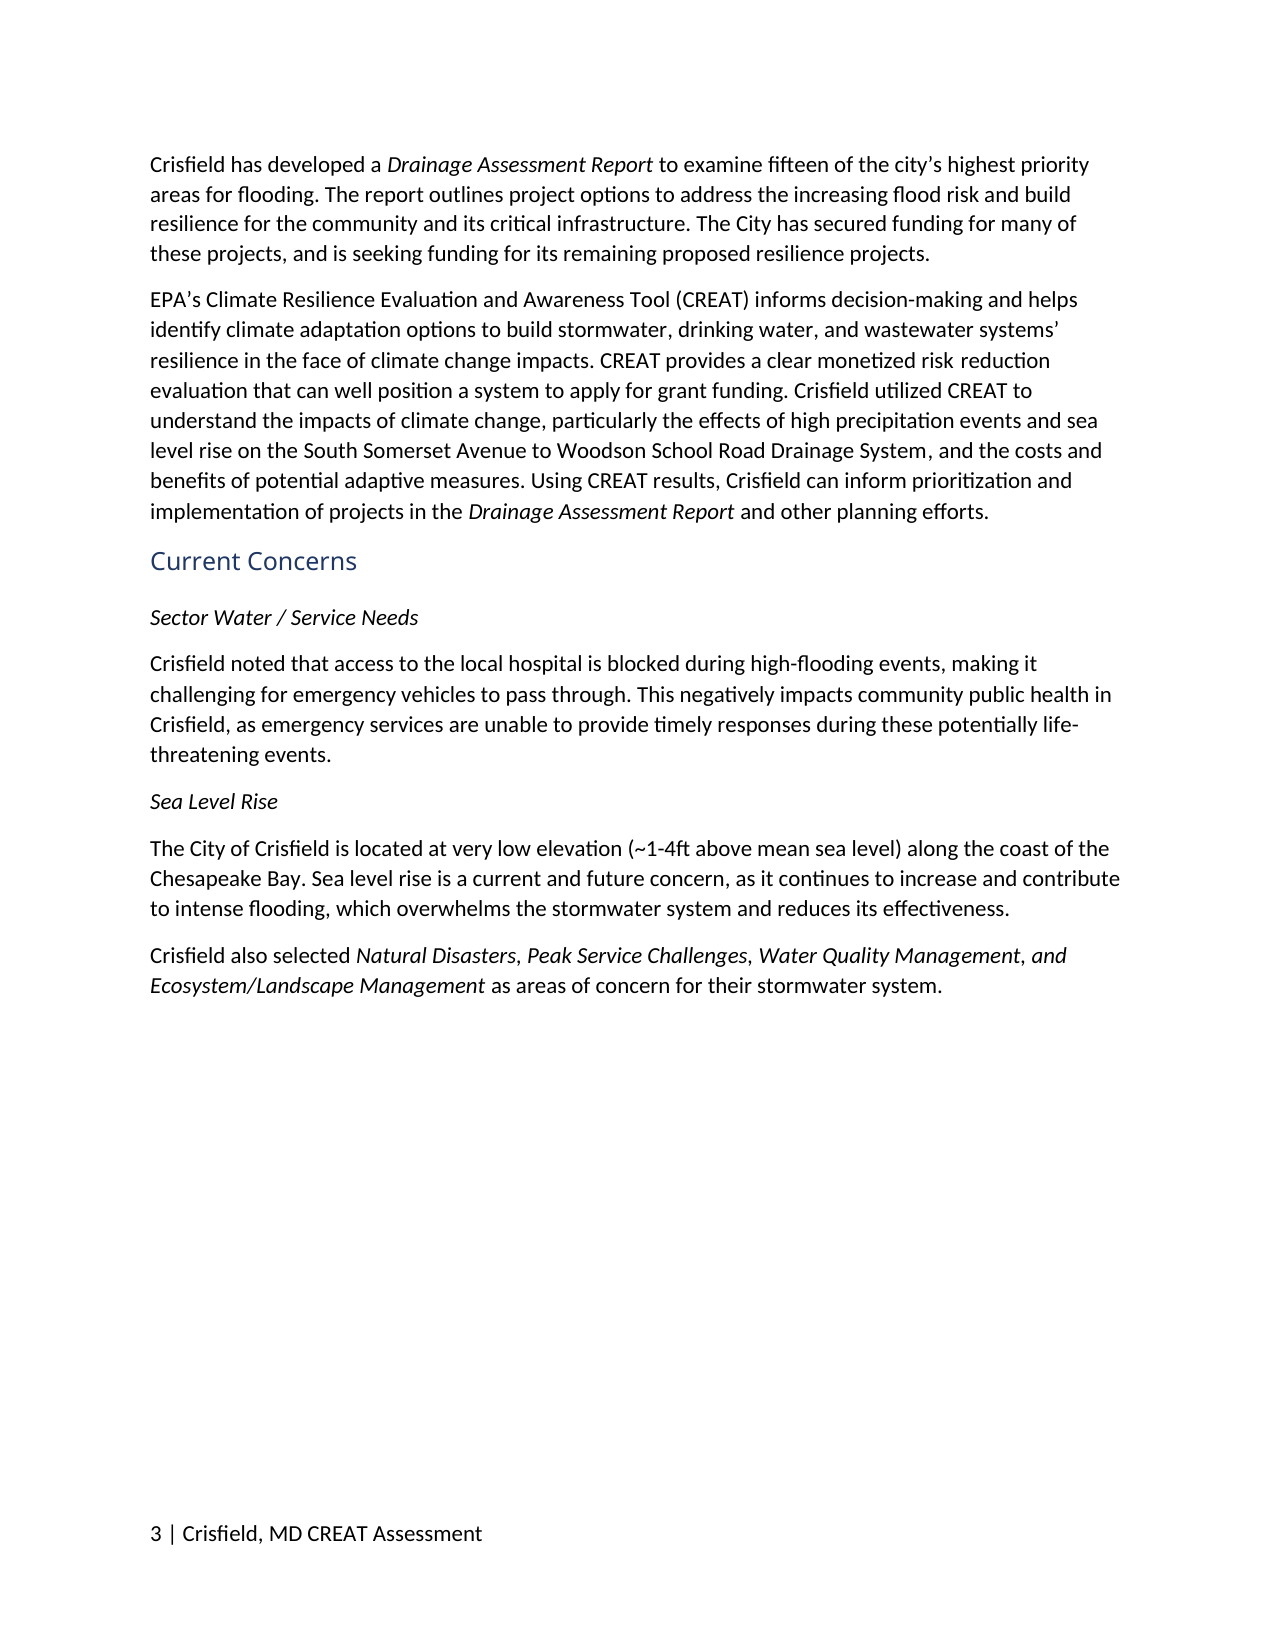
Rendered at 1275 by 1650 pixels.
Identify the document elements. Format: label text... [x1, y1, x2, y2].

text The City of Crisfield is located at very low elevation (~1-4ft above mean sea level) along the coast of the Chesapeake Bay. Sea level rise is a current and future concern, as it continues to increase and contribute to intense flooding, which overwhelms the stormwater system and reduces its effectiveness. [150, 834, 1125, 922]
text Sector Water / Service Needs [150, 603, 1125, 631]
subtitle Current Concerns [150, 544, 1125, 578]
text Crisfield also selected Natural Disasters, Peak Service Challenges, Water Quality Management, and Ecosystem/Landscape Management as areas of concern for their stormwater system. [150, 941, 1125, 999]
text Crisfield noted that access to the local hospital is blocked during high-flooding events, making it challenging for emergency vehicles to pass through. This negatively impacts community public health in Crisfield, as emergency services are unable to provide timely responses during these potentially life-threatening events. [150, 649, 1125, 768]
text Sea Level Rise [150, 787, 1125, 815]
text Crisfield has developed a Drainage Assessment Report to examine fifteen of the city’s highest priority areas for flooding. The report outlines project options to address the increasing flood risk and build resilience for the community and its critical infrastructure. The City has secured funding for many of these projects, and is seeking funding for its remaining proposed resilience projects. [150, 150, 1125, 267]
text EPA’s Climate Resilience Evaluation and Awareness Tool (CREAT) informs decision-making and helps identify climate adaptation options to build stormwater, drinking water, and wastewater systems’ resilience in the face of climate change impacts. CREAT provides a clear monetized risk reduction evaluation that can well position a system to apply for grant funding. Crisfield utilized CREAT to understand the impacts of climate change, particularly the effects of high precipitation events and sea level rise on the South Somerset Avenue to Woodson School Road Drainage System, and the costs and benefits of potential adaptive measures. Using CREAT results, Crisfield can inform prioritization and implementation of projects in the Drainage Assessment Report and other planning efforts. [150, 285, 1125, 525]
